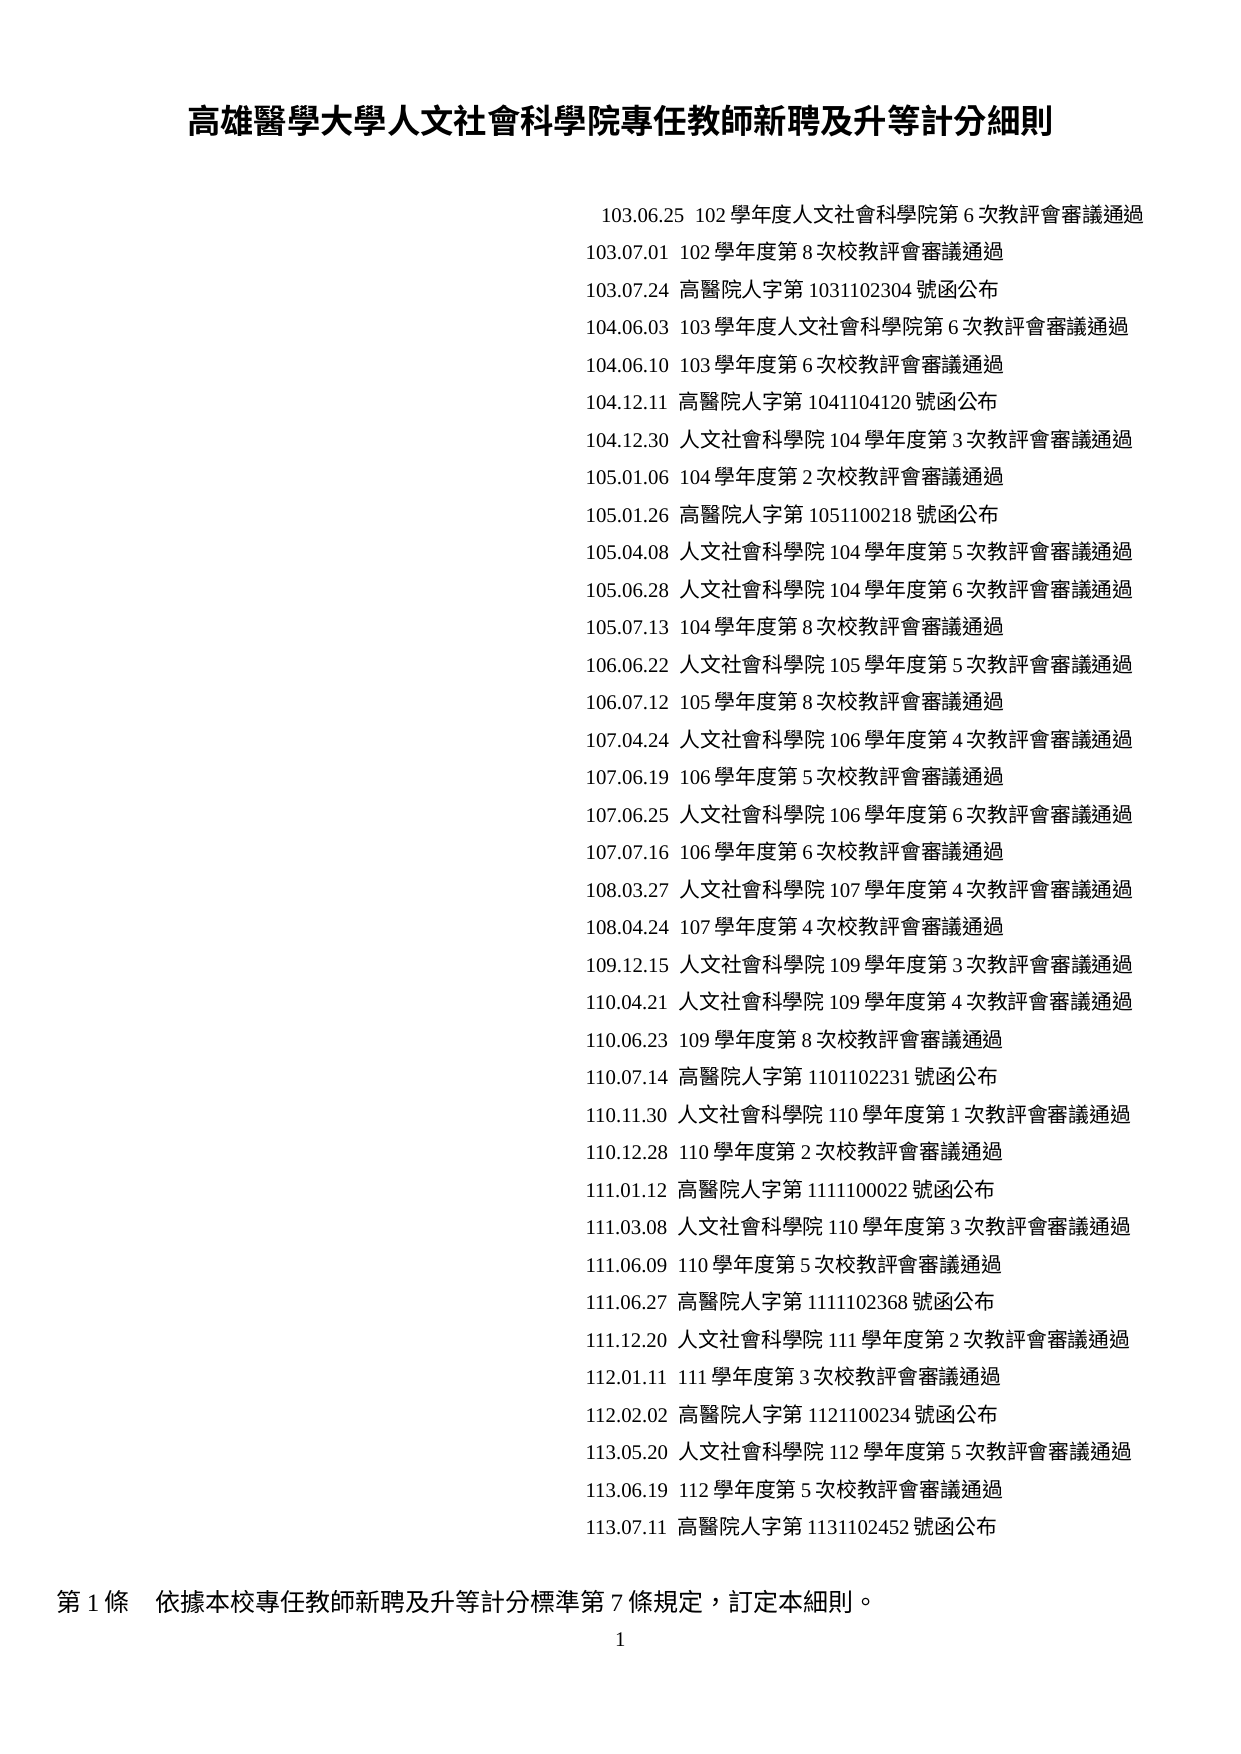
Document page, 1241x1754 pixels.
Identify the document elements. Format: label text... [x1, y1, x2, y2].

text 111.06.09 110學年度第5次校教評會審議通過 [75, 1244, 1153, 1282]
text 107.04.24 人文社會科學院106學年度第4次教評會審議通過 [75, 719, 1153, 757]
text 105.01.06 104學年度第2次校教評會審議通過 [75, 457, 1153, 494]
text 103.06.25 102學年度人文社會科學院第6次教評會審議通過 [75, 194, 1144, 232]
text 105.07.13 104學年度第8次校教評會審議通過 [75, 607, 1153, 644]
text 111.06.27 高醫院人字第1111102368號函公布 [75, 1282, 1153, 1319]
text 105.04.08 人文社會科學院104學年度第5次教評會審議通過 [75, 532, 1153, 569]
text 111.03.08 人文社會科學院110學年度第3次教評會審議通過 [75, 1207, 1153, 1244]
text 104.12.11 高醫院人字第1041104120號函公布 [75, 382, 1123, 419]
text 112.01.11 111學年度第3次校教評會審議通過 [75, 1357, 1153, 1394]
text 113.06.19 112學年度第5次校教評會審議通過 [75, 1469, 1153, 1507]
table_header 依據本校專任教師新聘及升等計分標準第7條規定，訂定本細則。 [144, 1582, 1136, 1619]
text 110.06.23 109學年度第8次校教評會審議通過 [75, 1019, 1153, 1057]
text 110.11.30 人文社會科學院110學年度第1次教評會審議通過 [75, 1094, 1153, 1132]
text 113.05.20 人文社會科學院112學年度第5次教評會審議通過 [75, 1432, 1153, 1469]
text 103.07.01 102學年度第8次校教評會審議通過 [75, 232, 1123, 269]
text 110.07.14 高醫院人字第1101102231號函公布 [75, 1057, 1153, 1094]
text 113.07.11 高醫院人字第1131102452號函公布 [75, 1507, 1153, 1544]
text 110.12.28 110學年度第2次校教評會審議通過 [75, 1132, 1153, 1169]
text 108.03.27 人文社會科學院107學年度第4次教評會審議通過 [75, 869, 1153, 907]
text 105.06.28 人文社會科學院104學年度第6次教評會審議通過 [75, 569, 1153, 607]
text 110.04.21 人文社會科學院109學年度第4次教評會審議通過 [75, 982, 1153, 1019]
text 103.07.24 高醫院人字第1031102304號函公布 [75, 269, 1123, 307]
text 107.06.19 106學年度第5次校教評會審議通過 [75, 757, 1153, 794]
text 111.12.20 人文社會科學院111學年度第2次教評會審議通過 [75, 1319, 1153, 1357]
text 106.06.22 人文社會科學院105學年度第5次教評會審議通過 [75, 644, 1153, 682]
text 106.07.12 105學年度第8次校教評會審議通過 [75, 682, 1153, 719]
text 107.06.25 人文社會科學院106學年度第6次教評會審議通過 [75, 794, 1153, 832]
text 112.02.02 高醫院人字第1121100234號函公布 [75, 1394, 1153, 1432]
text 高雄醫學大學人文社會科學院專任教師新聘及升等計分細則 [75, 82, 1165, 157]
text 108.04.24 107學年度第4次校教評會審議通過 [75, 907, 1153, 944]
text 109.12.15 人文社會科學院109學年度第3次教評會審議通過 [75, 944, 1153, 982]
table_header 第1條 [45, 1582, 144, 1619]
text 104.06.10 103學年度第6次校教評會審議通過 [75, 344, 1168, 382]
text 107.07.16 106學年度第6次校教評會審議通過 [75, 832, 1153, 869]
text 111.01.12 高醫院人字第1111100022號函公布 [75, 1169, 1153, 1207]
text 105.01.26 高醫院人字第1051100218號函公布 [75, 494, 1153, 532]
text 104.12.30 人文社會科學院104學年度第3次教評會審議通過 [75, 419, 1153, 457]
text 104.06.03 103學年度人文社會科學院第6次教評會審議通過 [75, 307, 1168, 344]
